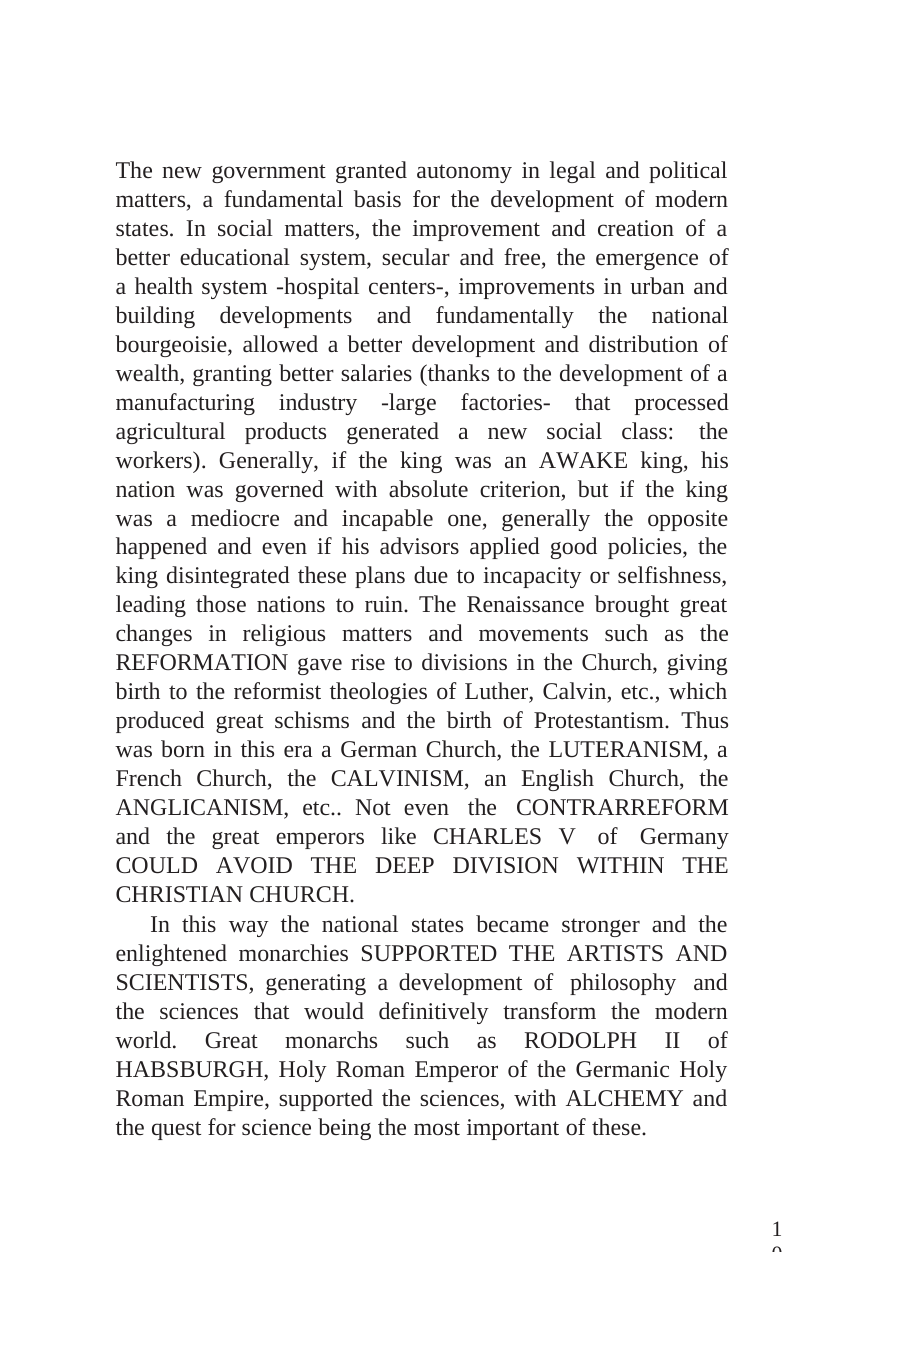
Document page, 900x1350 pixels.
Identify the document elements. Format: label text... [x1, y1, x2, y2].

text The new government granted autonomy in legal and political matters, a fundamental basis for the development of modern states. In social matters, the improvement and creation of a better educational system, secular and free, the emergence of a health system -hospital centers-, improvements in urban and building developments and fundamentally the national bourgeoisie, allowed a better development and distribution of wealth, granting better salaries (thanks to the development of a manufacturing industry -large factories- that processed agricultural products generated a new social class: the workers). Generally, if the king was an AWAKE king, his nation was governed with absolute criterion, but if the king was a mediocre and incapable one, generally the opposite happened and even if his advisors applied good policies, the king disintegrated these plans due to incapacity or selfishness, leading those nations to ruin. The Renaissance brought great changes in religious matters and movements such as the REFORMATION gave rise to divisions in the Church, giving birth to the reformist theologies of Luther, Calvin, etc., which produced great schisms and the birth of Protestantism. Thus was born in this era a German Church, the LUTERANISM, a French Church, the CALVINISM, an English Church, the ANGLICANISM, etc.. Not even the CONTRARREFORM and the great emperors like CHARLES V of Germany COULD AVOID THE DEEP DIVISION WITHIN THE CHRISTIAN CHURCH. [115, 156, 729, 908]
text In this way the national states became stronger and the enlightened monarchies SUPPORTED THE ARTISTS AND SCIENTISTS, generating a development of philosophy and the sciences that would definitively transform the modern world. Great monarchs such as RODOLPH II of HABSBURGH, Holy Roman Emperor of the Germanic Holy Roman Empire, supported the sciences, with ALCHEMY and the quest for science being the most important of these. [115, 910, 728, 1141]
